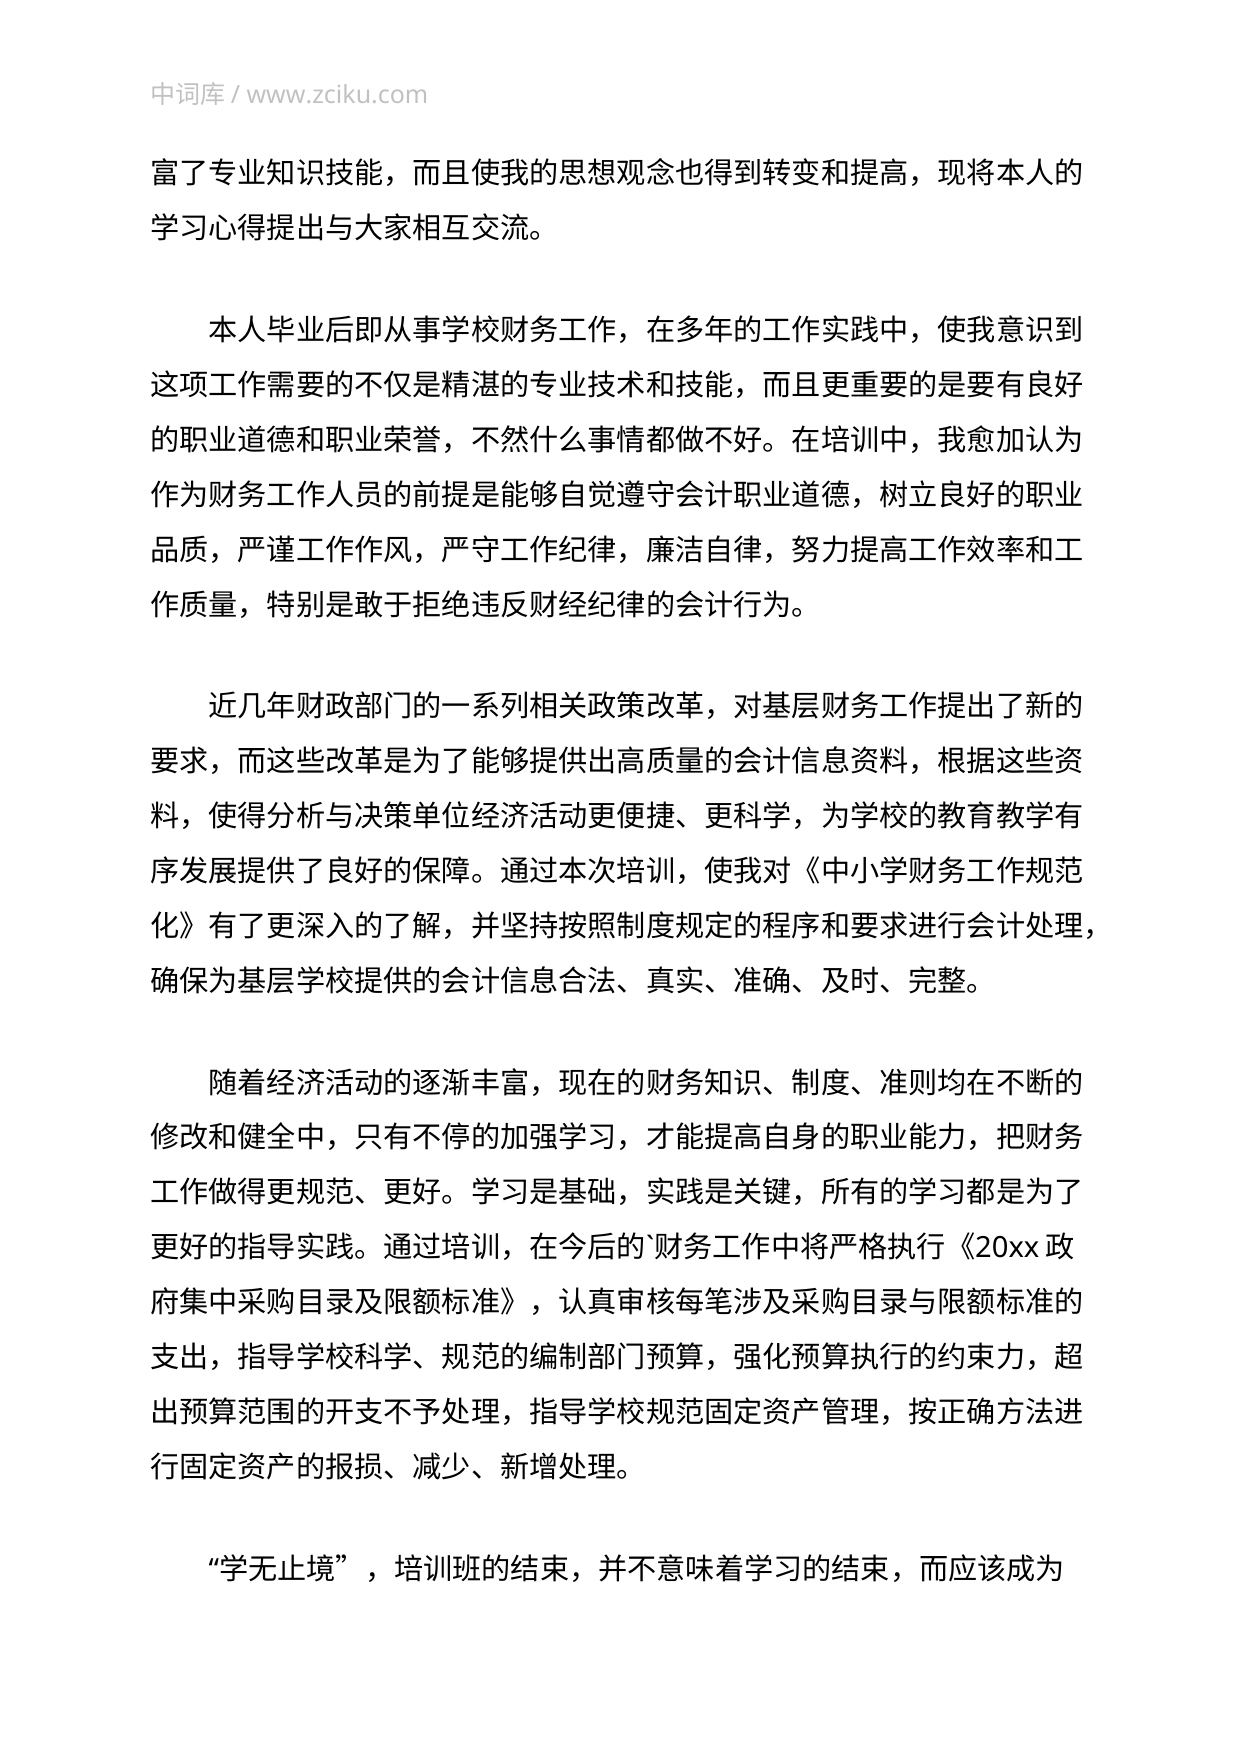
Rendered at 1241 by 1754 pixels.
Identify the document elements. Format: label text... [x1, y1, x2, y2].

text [150, 1545, 1090, 1588]
text 本人毕业后即从事学校财务工作，在多年的工作实践中，使我意识到这项工作需要的不仅是精湛的专业技术和技能，而且更重要的是要有良好的职业道德和职业荣誉，不然什么事情都做不好。在培训中，我愈加认为作为财务工作人员的前提是能够自觉遵守会计职业道德，树立良好的职业品质，严谨工作作风，严守工作纪律，廉洁自律，努力提高工作效率和工作质量，特别是敢于拒绝违反财经纪律的会计行为。 [150, 307, 1090, 623]
text 随着经济活动的逐渐丰富，现在的财务知识、制度、准则均在不断的修改和健全中，只有不停的加强学习，才能提高自身的职业能力，把财务工作做得更规范、更好。学习是基础，实践是关键，所有的学习都是为了更好的指导实践。通过培训，在今后的`财务工作中将严格执行《20xx政府集中采购目录及限额标准》，认真审核每笔涉及采购目录与限额标准的支出，指导学校科学、规范的编制部门预算，强化预算执行的约束力，超出预算范围的开支不予处理，指导学校规范固定资产管理，按正确方法进行固定资产的报损、减少、新增处理。 [150, 1059, 1090, 1486]
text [150, 150, 1090, 247]
text 近几年财政部门的一系列相关政策改革，对基层财务工作提出了新的要求，而这些改革是为了能够提供出高质量的会计信息资料，根据这些资料，使得分析与决策单位经济活动更便捷、更科学，为学校的教育教学有序发展提供了良好的保障。通过本次培训，使我对《中小学财务工作规范化》有了更深入的了解，并坚持按照制度规定的程序和要求进行会计处理，确保为基层学校提供的会计信息合法、真实、准确、及时、完整。 [150, 683, 1090, 1000]
